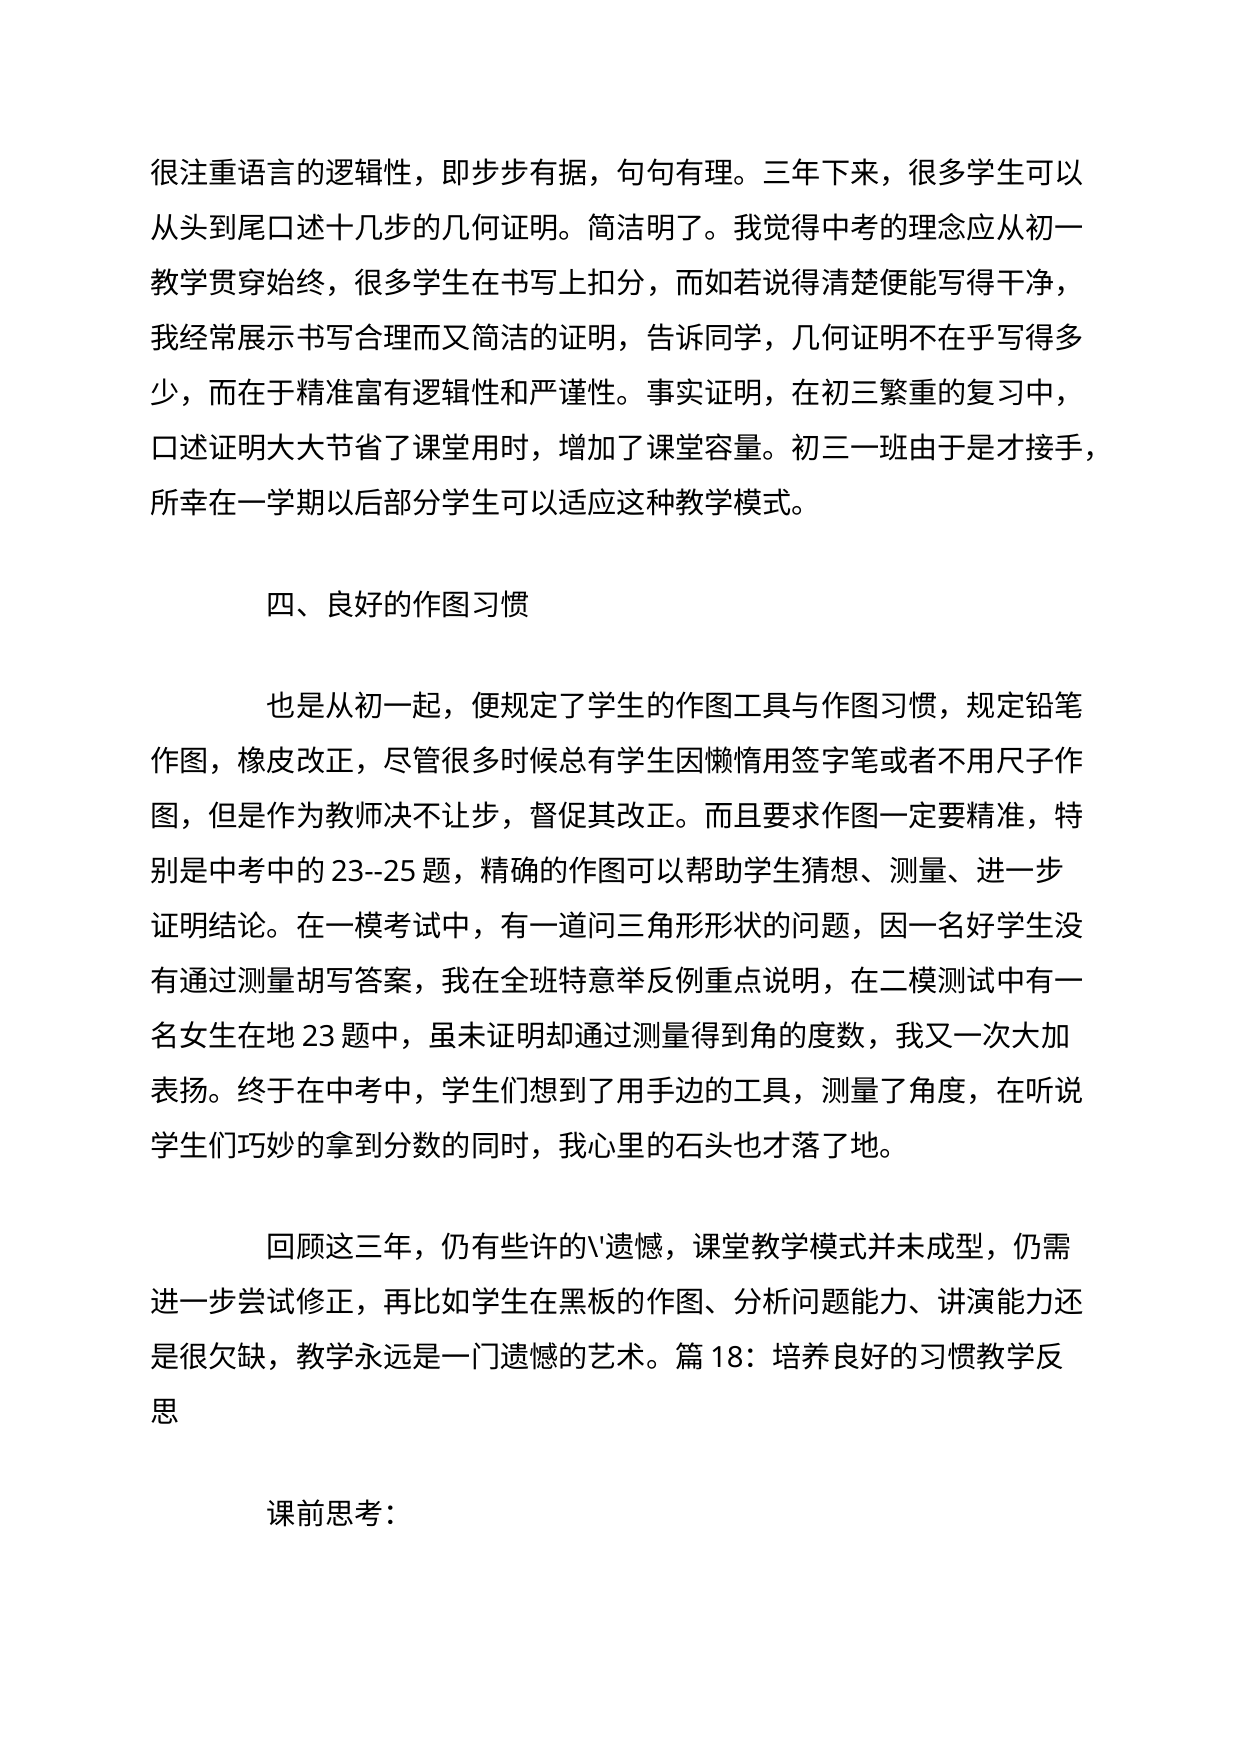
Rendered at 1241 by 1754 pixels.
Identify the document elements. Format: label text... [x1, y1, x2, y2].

text 四、良好的作图习惯 [150, 581, 1090, 623]
text 也是从初一起，便规定了学生的作图工具与作图习惯，规定铅笔作图，橡皮改正，尽管很多时候总有学生因懒惰用签字笔或者不用尺子作图，但是作为教师决不让步，督促其改正。而且要求作图一定要精准，特别是中考中的23--25题，精确的作图可以帮助学生猜想、测量、进一步证明结论。在一模考试中，有一道问三角形形状的问题，因一名好学生没有通过测量胡写答案，我在全班特意举反例重点说明，在二模测试中有一名女生在地23题中，虽未证明却通过测量得到角的度数，我又一次大加表扬。终于在中考中，学生们想到了用手边的工具，测量了角度，在听说学生们巧妙的拿到分数的同时，我心里的石头也才落了地。 [150, 683, 1090, 1164]
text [150, 150, 1090, 522]
text 课前思考： [150, 1491, 1090, 1533]
text 回顾这三年，仍有些许的\'遗憾，课堂教学模式并未成型，仍需进一步尝试修正，再比如学生在黑板的作图、分析问题能力、讲演能力还是很欠缺，教学永远是一门遗憾的艺术。篇18：培养良好的习惯教学反思 [150, 1224, 1090, 1431]
